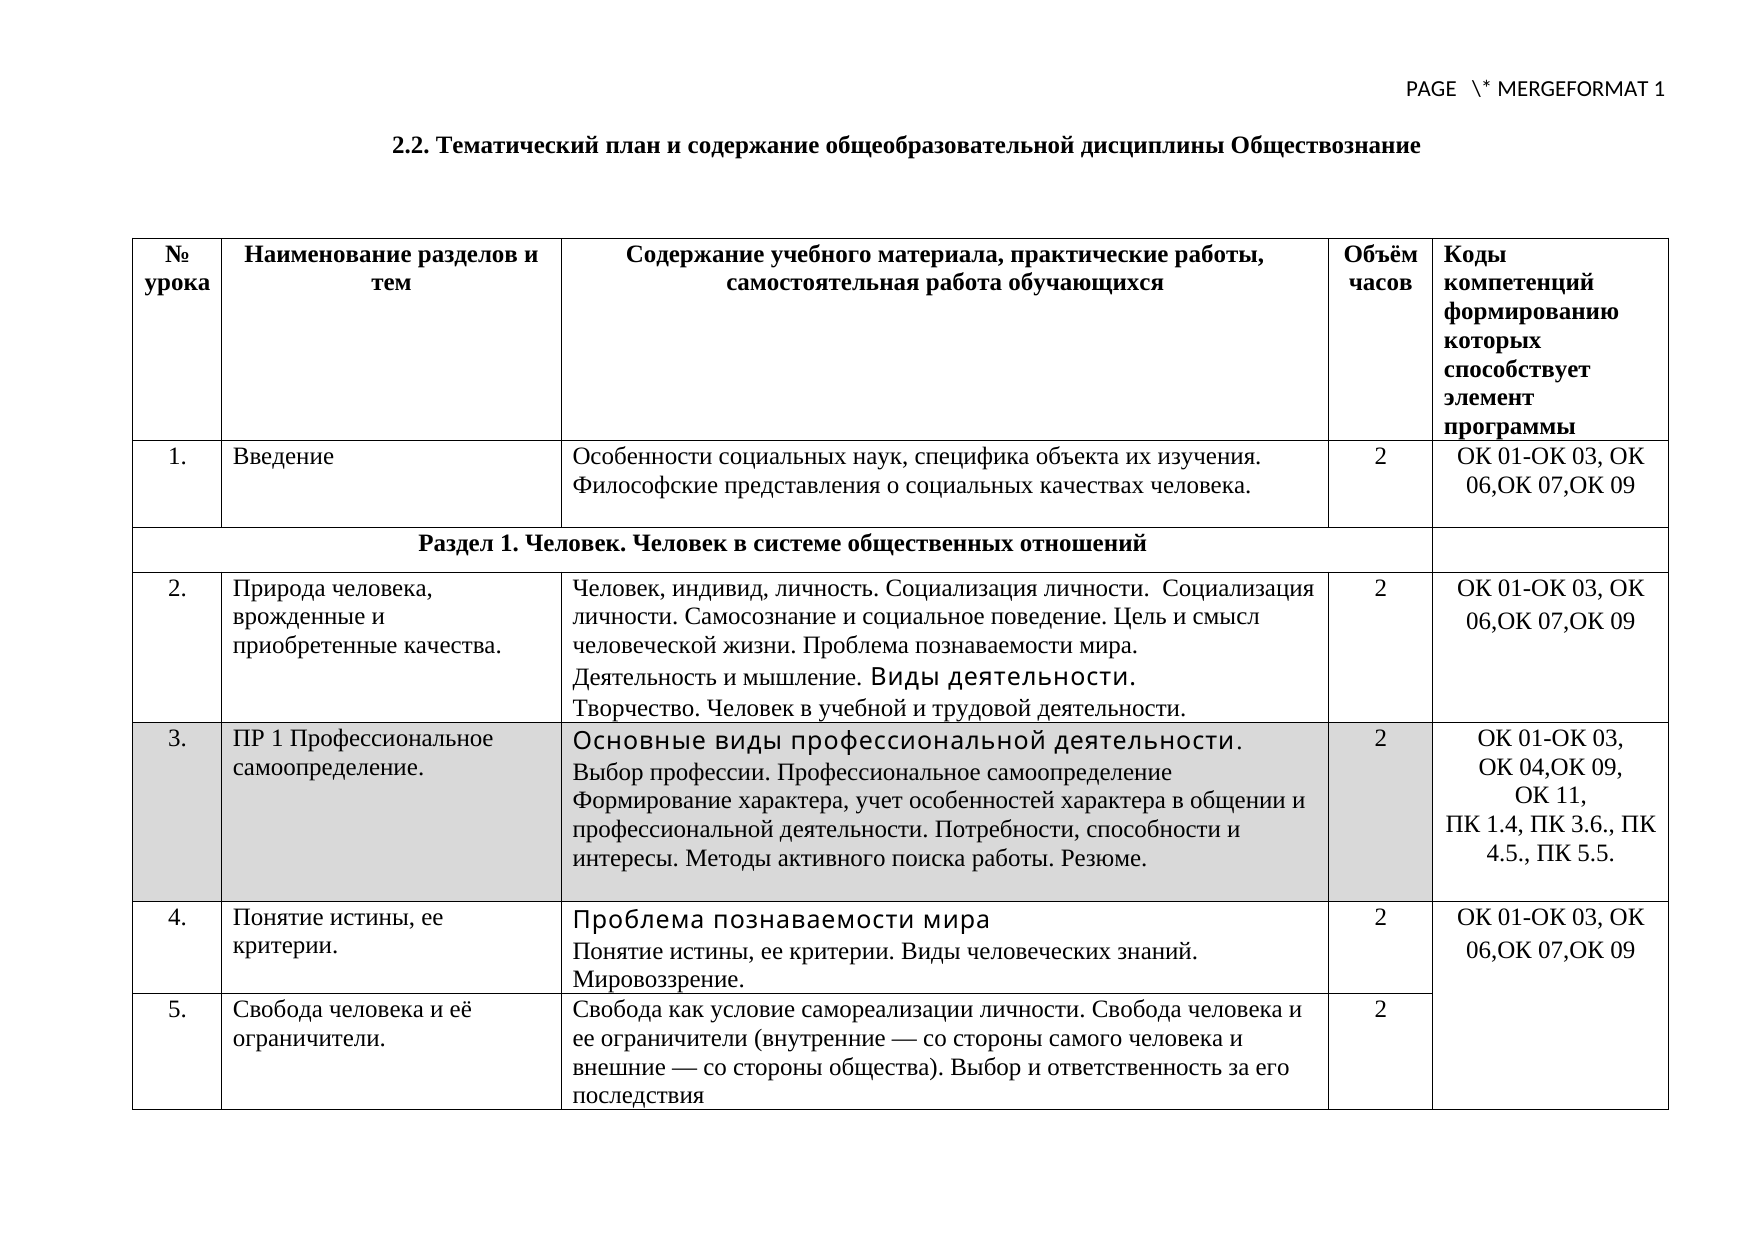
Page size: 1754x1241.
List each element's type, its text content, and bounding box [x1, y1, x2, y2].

table_cell Основные виды профессиональной деятельности. Выбор профессии. Профессиональное самоопределение Формирование характера, учет особенностей характера в общении и профессиональной деятельности. Потребности, способности и интересы. Методы активного поиска работы. Резюме. [562, 723, 1328, 901]
table_cell [1433, 528, 1668, 572]
table_cell Введение [222, 441, 561, 527]
table_cell Природа человека, врожденные и приобретенные качества. [222, 573, 561, 722]
table_cell Свобода как условие самореализации личности. Свобода человека и ее ограничители (внутренние — со стороны самого человека и внешние — со стороны общества). Выбор и ответственность за его последствия [562, 994, 1328, 1109]
table_header Содержание учебного материала, практические работы, самостоятельная работа обучающихся [562, 239, 1328, 440]
table_header Объём часов [1329, 239, 1432, 440]
table_cell 1. [133, 441, 221, 527]
table_header Наименование разделов и тем [222, 239, 561, 440]
text 2.2. Тематический план и содержание общеобразовательной дисциплины Обществознание [148, 130, 1665, 159]
table_cell 3. [133, 723, 221, 901]
table_cell 4. [133, 902, 221, 993]
table_cell 2 [1329, 994, 1432, 1109]
table_cell 2 [1329, 723, 1432, 901]
table_header № урока [133, 239, 221, 440]
table_cell ОК 01-ОК 03, ОК 06,ОК 07,ОК 09 [1433, 573, 1668, 722]
table_cell Человек, индивид, личность. Социализация личности. Социализация личности. Самосознание и социальное поведение. Цель и смысл человеческой жизни. Проблема познаваемости мира. Деятельность и мышление. Виды деятельности. Творчество. Человек в учебной и трудовой деятельности. [562, 573, 1328, 722]
table_cell 2 [1329, 441, 1432, 527]
table_cell ПР 1 Профессиональное самоопределение. [222, 723, 561, 901]
table_cell 5. [133, 994, 221, 1109]
table_cell ОК 01-ОК 03, ОК 04,ОК 09, ОК 11, ПК 1.4, ПК 3.6., ПК 4.5., ПК 5.5. [1433, 723, 1668, 901]
table_header Коды компетенций формированию которых способствует элемент программы [1433, 239, 1668, 440]
table_cell 2 [1329, 902, 1432, 993]
table_cell ОК 01-ОК 03, ОК 06,ОК 07,ОК 09 [1433, 441, 1668, 527]
table_cell Понятие истины, ее критерии. [222, 902, 561, 993]
table_cell Особенности социальных наук, специфика объекта их изучения. Философские представления о социальных качествах человека. [562, 441, 1328, 527]
table_cell ОК 01-ОК 03, ОК 06,ОК 07,ОК 09 [1433, 902, 1668, 1109]
table_cell 2 [1329, 573, 1432, 722]
table_cell Раздел 1. Человек. Человек в системе общественных отношений [133, 528, 1432, 572]
table_cell 2. [133, 573, 221, 722]
table_cell Свобода человека и её ограничители. [222, 994, 561, 1109]
table_cell Проблема познаваемости мира Понятие истины, ее критерии. Виды человеческих знаний. Мировоззрение. [562, 902, 1328, 993]
